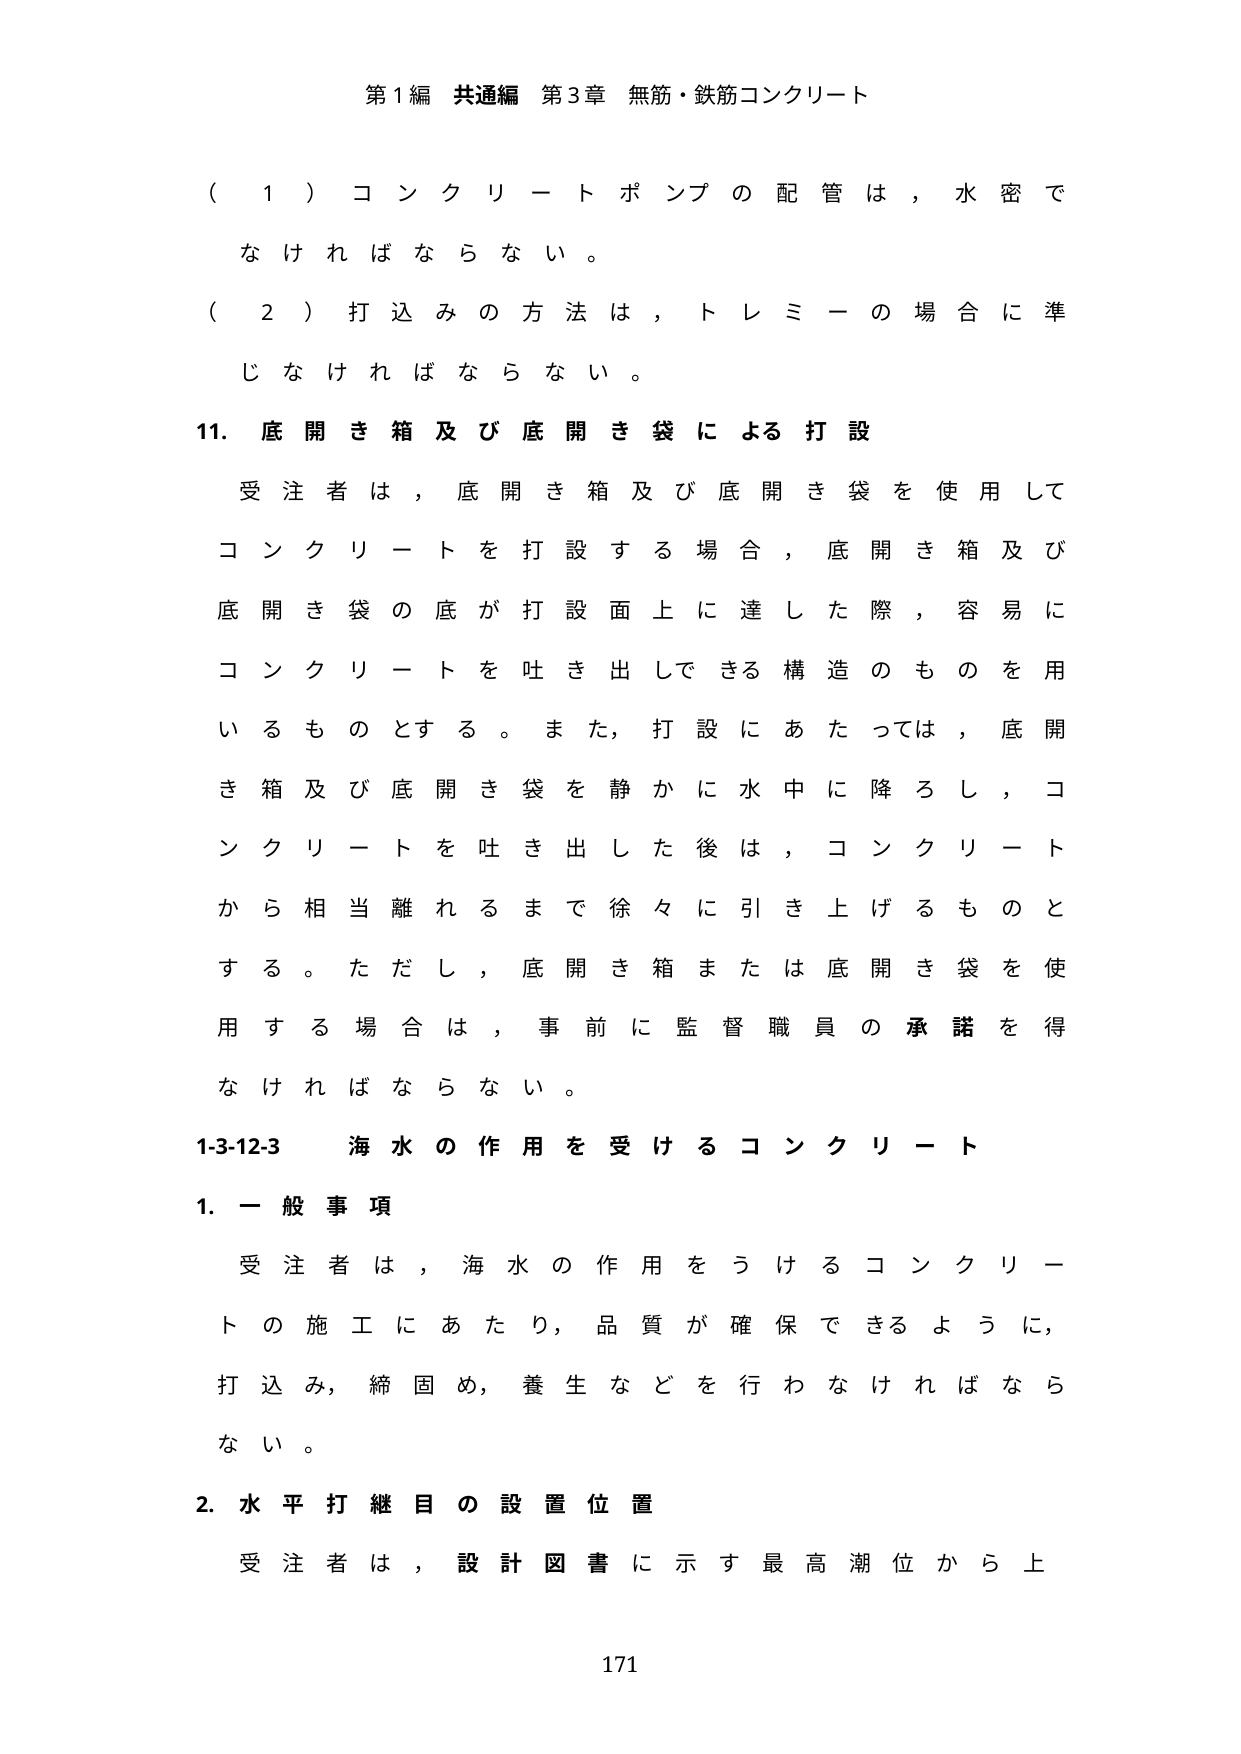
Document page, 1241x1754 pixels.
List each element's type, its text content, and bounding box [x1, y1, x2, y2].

text 2.水平打継目の設置位置 [185, 1473, 1088, 1532]
text （1）コンクリートポンプの配管は，水密でなければならない。 [185, 162, 1088, 281]
text （2）打込みの方法は，トレミーの場合に準じなければならない。 [185, 281, 1088, 400]
text 11.底開き箱及び底開き袋による打設 [185, 400, 1088, 460]
subtitle 1-3-12-3 海水の作用を受けるコンクリート [176, 1115, 1088, 1175]
text 受注者は，底開き箱及び底開き袋を使用してコンクリートを打設する場合，底開き箱及び底開き袋の底が打設面上に達した際，容易にコンクリートを吐き出しできる構造のものを用いるものとする。また，打設にあたっては，底開き箱及び底開き袋を静かに水中に降ろし，コンクリートを吐き出した後は，コンクリートから相当離れるまで徐々に引き上げるものとする。ただし，底開き箱または底開き袋を使用する場合は，事前に監督職員の承諾を得なければならない。 [207, 460, 1088, 1115]
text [207, 1532, 1088, 1592]
text 受注者は，海水の作用をうけるコンクリートの施工にあたり，品質が確保できるように，打込み，締固め，養生などを行わなければならない。 [207, 1234, 1088, 1473]
text 1.一般事項 [185, 1175, 1088, 1234]
